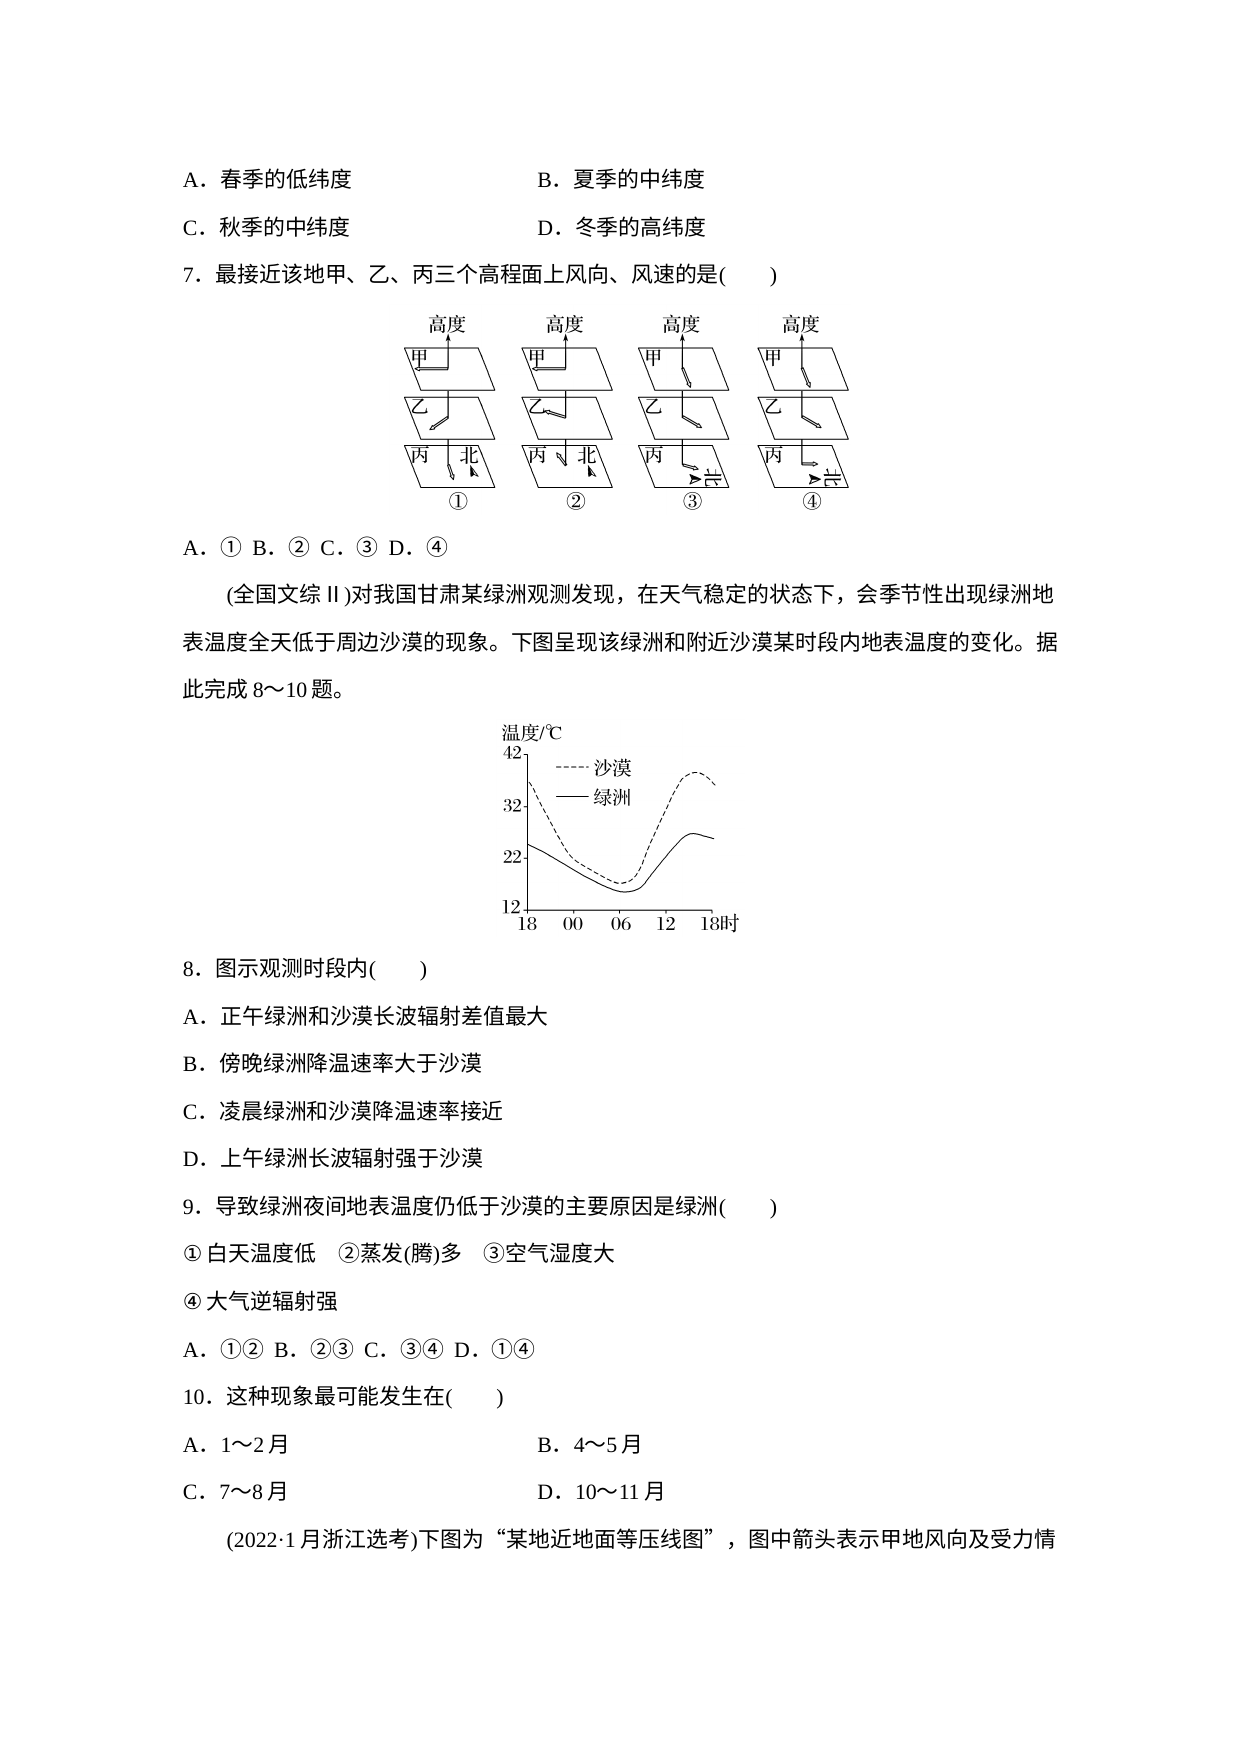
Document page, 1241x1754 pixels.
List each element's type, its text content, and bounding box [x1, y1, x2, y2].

text D．上午绿洲长波辐射强于沙漠 [183, 1141, 1058, 1173]
text A．①② B．②③ C．③④ D．①④ [183, 1332, 1058, 1363]
text 8．图示观测时段内( ) [183, 951, 1058, 983]
text C．秋季的中纬度 D．冬季的高纬度 [183, 209, 1058, 241]
text A．正午绿洲和沙漠长波辐射差值最大 [183, 999, 1058, 1031]
picture [389, 304, 851, 515]
text A．春季的低纬度 B．夏季的中纬度 [183, 162, 1058, 194]
text C．7～8月 D．10～11月 [183, 1474, 1058, 1506]
text ④大气逆辐射强 [183, 1284, 1058, 1316]
text C．凌晨绿洲和沙漠降温速率接近 [183, 1094, 1058, 1126]
text A．① B．② C．③ D．④ [183, 529, 1058, 561]
text ①白天温度低 ②蒸发(腾)多 ③空气湿度大 [183, 1236, 1058, 1268]
text 10．这种现象最可能发生在( ) [183, 1379, 1058, 1411]
text B．傍晚绿洲降温速率大于沙漠 [183, 1046, 1058, 1078]
picture [496, 719, 745, 937]
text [183, 1522, 1058, 1553]
text A．1～2月 B．4～5月 [183, 1427, 1058, 1458]
text (全国文综Ⅱ)对我国甘肃某绿洲观测发现，在天气稳定的状态下，会季节性出现绿洲地表温度全天低于周边沙漠的现象。下图呈现该绿洲和附近沙漠某时段内地表温度的变化。据此完成8～10题。 [183, 577, 1058, 704]
text 7．最接近该地甲、乙、丙三个高程面上风向、风速的是( ) [183, 257, 1058, 289]
text 9．导致绿洲夜间地表温度仍低于沙漠的主要原因是绿洲( ) [183, 1189, 1058, 1221]
